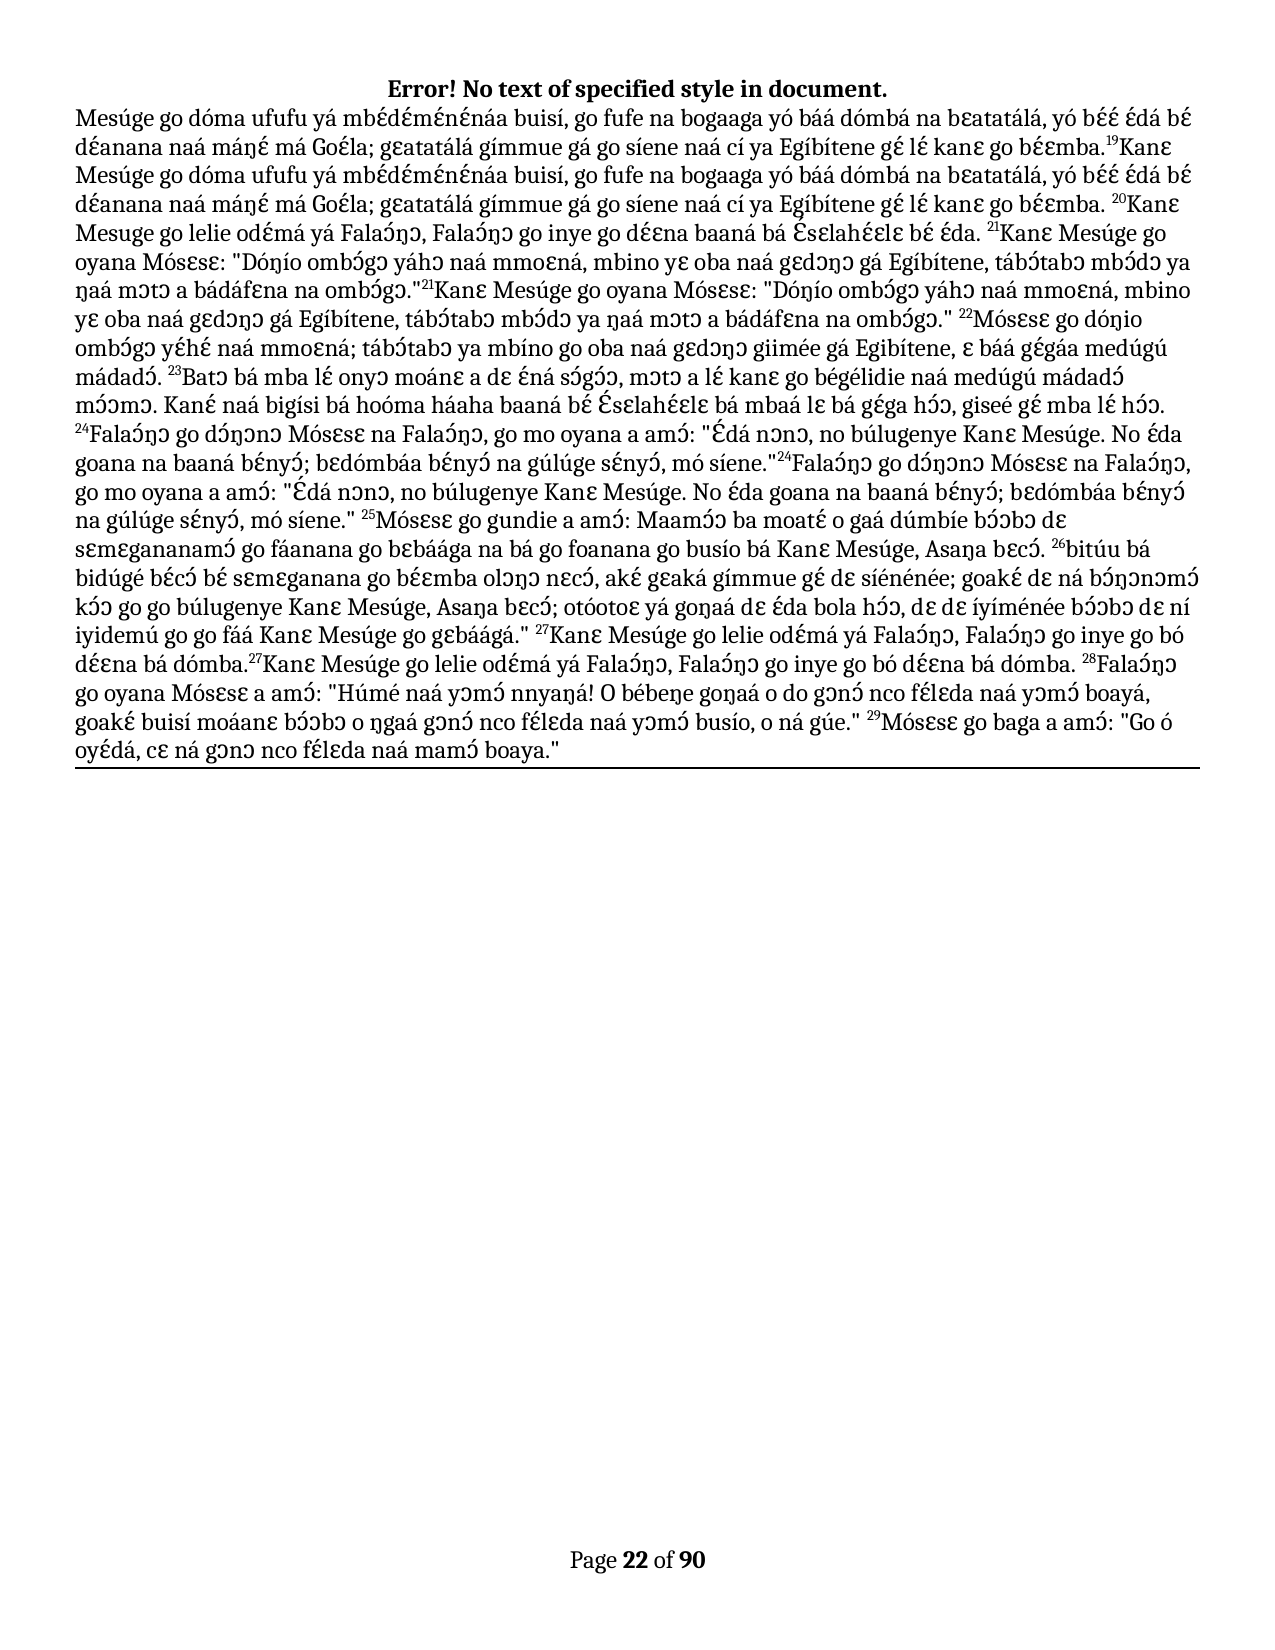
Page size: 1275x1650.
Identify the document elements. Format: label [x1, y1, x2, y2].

text [75, 104, 1200, 767]
